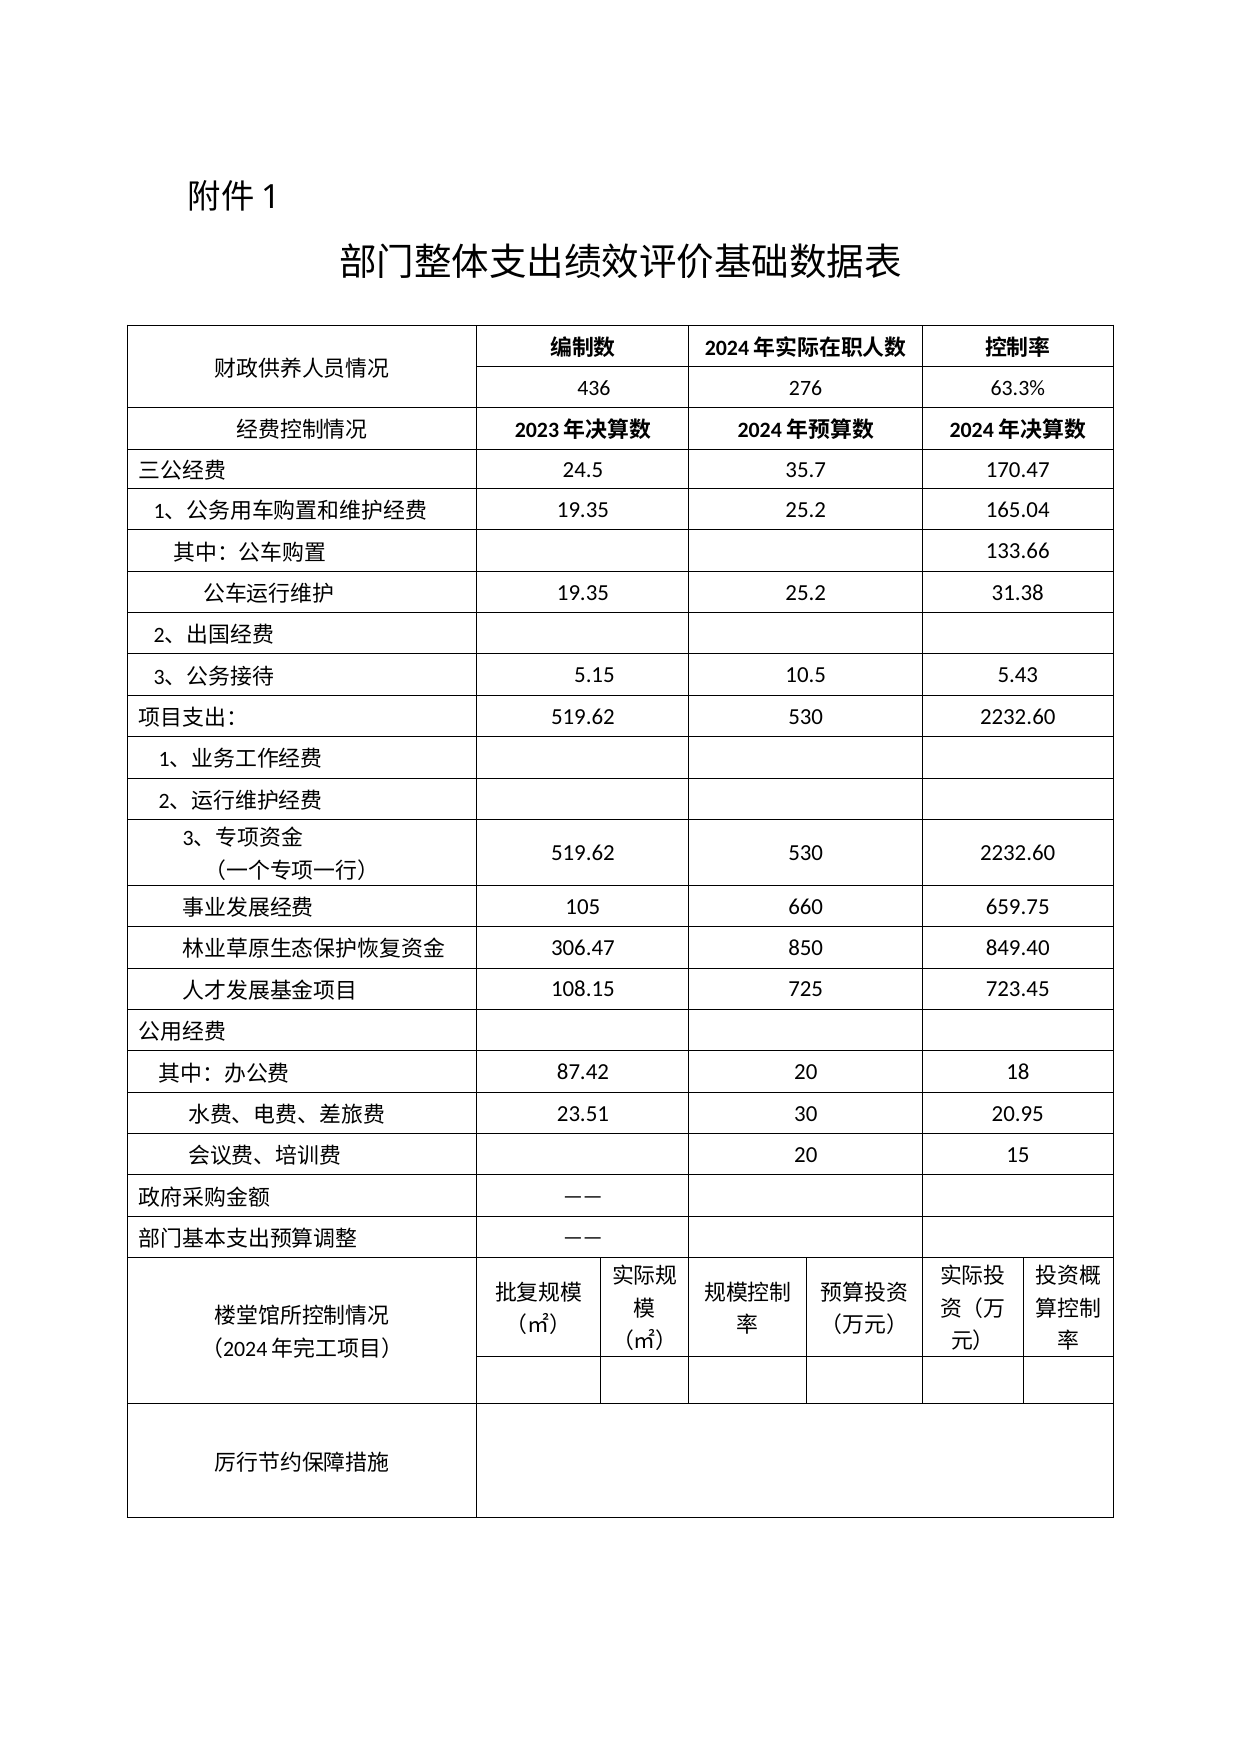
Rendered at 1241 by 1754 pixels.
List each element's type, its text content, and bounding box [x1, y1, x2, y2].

table_cell 部门基本支出预算调整 [128, 1217, 476, 1257]
table_cell 1、公务用车购置和维护经费 [128, 489, 476, 529]
table_cell [477, 779, 688, 819]
table_cell [923, 1175, 1113, 1216]
table_cell 108.15 [477, 969, 688, 1009]
table_header 编制数 [477, 326, 688, 366]
table_cell 105 [477, 886, 688, 926]
table_cell [477, 737, 688, 777]
table_cell 723.45 [923, 969, 1113, 1009]
table_cell 63.3% [923, 367, 1113, 407]
table_cell 会议费、培训费 [128, 1134, 476, 1174]
table_cell 850 [689, 927, 922, 967]
table_cell [923, 613, 1113, 653]
table_cell 19.35 [477, 572, 688, 612]
table_cell —— [477, 1217, 688, 1257]
table_cell 306.47 [477, 927, 688, 967]
table_cell 19.35 [477, 489, 688, 529]
table_cell 2、出国经费 [128, 613, 476, 653]
table_cell 725 [689, 969, 922, 1009]
table_header 控制率 [923, 326, 1113, 366]
table_cell [923, 1010, 1113, 1050]
table_cell 预算投资（万元） [807, 1258, 922, 1356]
table_cell [689, 1217, 922, 1257]
table_cell [689, 779, 922, 819]
table_cell [807, 1357, 922, 1403]
table_cell 849.40 [923, 927, 1113, 967]
table_cell 公用经费 [128, 1010, 476, 1050]
table_cell 519.62 [477, 820, 688, 885]
table_cell 2023年决算数 [477, 408, 688, 448]
table_cell 厉行节约保障措施 [128, 1404, 476, 1517]
table_cell 25.2 [689, 572, 922, 612]
table_cell 水费、电费、差旅费 [128, 1093, 476, 1133]
table_cell 436 [477, 367, 688, 407]
table_cell [923, 779, 1113, 819]
table_cell 批复规模 （㎡） [477, 1258, 600, 1356]
table_cell 林业草原生态保护恢复资金 [128, 927, 476, 967]
table_cell 三公经费 [128, 450, 476, 488]
table_cell 530 [689, 820, 922, 885]
table_cell 2232.60 [923, 696, 1113, 736]
table_cell [477, 613, 688, 653]
table_cell 其中：公车购置 [128, 530, 476, 571]
table_cell 20 [689, 1134, 922, 1174]
table_cell 规模控制率 [689, 1258, 806, 1356]
table_cell [477, 1357, 600, 1403]
table_cell 276 [689, 367, 922, 407]
table_header 2024年实际在职人数 [689, 326, 922, 366]
table_cell 2232.60 [923, 820, 1113, 885]
table_cell [689, 1175, 922, 1216]
table_cell 18 [923, 1051, 1113, 1092]
table_cell 3、公务接待 [128, 654, 476, 695]
table_cell [601, 1357, 688, 1403]
table_cell [689, 1010, 922, 1050]
table_cell 2、运行维护经费 [128, 779, 476, 819]
table_cell —— [477, 1175, 688, 1216]
table_cell 23.51 [477, 1093, 688, 1133]
table_cell 人才发展基金项目 [128, 969, 476, 1009]
table_cell 5.43 [923, 654, 1113, 695]
table_cell 政府采购金额 [128, 1175, 476, 1216]
table_cell 20.95 [923, 1093, 1113, 1133]
table_cell [477, 1404, 1113, 1517]
table_cell 25.2 [689, 489, 922, 529]
table_cell 133.66 [923, 530, 1113, 571]
table_cell 519.62 [477, 696, 688, 736]
table_cell 公车运行维护 [128, 572, 476, 612]
table_cell 2024年预算数 [689, 408, 922, 448]
table_cell 31.38 [923, 572, 1113, 612]
table_cell 实际规模（㎡） [601, 1258, 688, 1356]
table_header 财政供养人员情况 [128, 326, 476, 407]
table_cell 实际投资（万元） [923, 1258, 1023, 1356]
table_cell [477, 1134, 688, 1174]
table_cell 20 [689, 1051, 922, 1092]
table_cell [923, 1217, 1113, 1257]
text 部门整体支出绩效评价基础数据表 [187, 227, 1053, 292]
table_cell 659.75 [923, 886, 1113, 926]
table_cell [923, 737, 1113, 777]
table_cell 660 [689, 886, 922, 926]
table_cell [477, 530, 688, 571]
table_cell 经费控制情况 [128, 408, 476, 448]
table_cell [689, 530, 922, 571]
table_cell 10.5 [689, 654, 922, 695]
table_cell [1024, 1357, 1113, 1403]
table_cell 事业发展经费 [128, 886, 476, 926]
table_cell 项目支出： [128, 696, 476, 736]
table_cell 30 [689, 1093, 922, 1133]
table_cell 1、业务工作经费 [128, 737, 476, 777]
table_cell 24.5 [477, 450, 688, 488]
table_cell 其中：办公费 [128, 1051, 476, 1092]
table_cell [477, 1010, 688, 1050]
table_cell 3、专项资金 （一个专项一行） [128, 820, 476, 885]
table_cell 165.04 [923, 489, 1113, 529]
table_cell [923, 1357, 1023, 1403]
table_cell 170.47 [923, 450, 1113, 488]
table_cell [689, 737, 922, 777]
text 附件1 [187, 162, 1053, 227]
table_cell 15 [923, 1134, 1113, 1174]
table_cell [689, 613, 922, 653]
table_cell 87.42 [477, 1051, 688, 1092]
table_cell 5.15 [477, 654, 688, 695]
table_cell 投资概算控制率 [1024, 1258, 1113, 1356]
table_cell 楼堂馆所控制情况 （2024年完工项目） [128, 1258, 476, 1403]
table_cell 35.7 [689, 450, 922, 488]
table_cell 530 [689, 696, 922, 736]
table_cell 2024年决算数 [923, 408, 1113, 448]
table_cell [689, 1357, 806, 1403]
